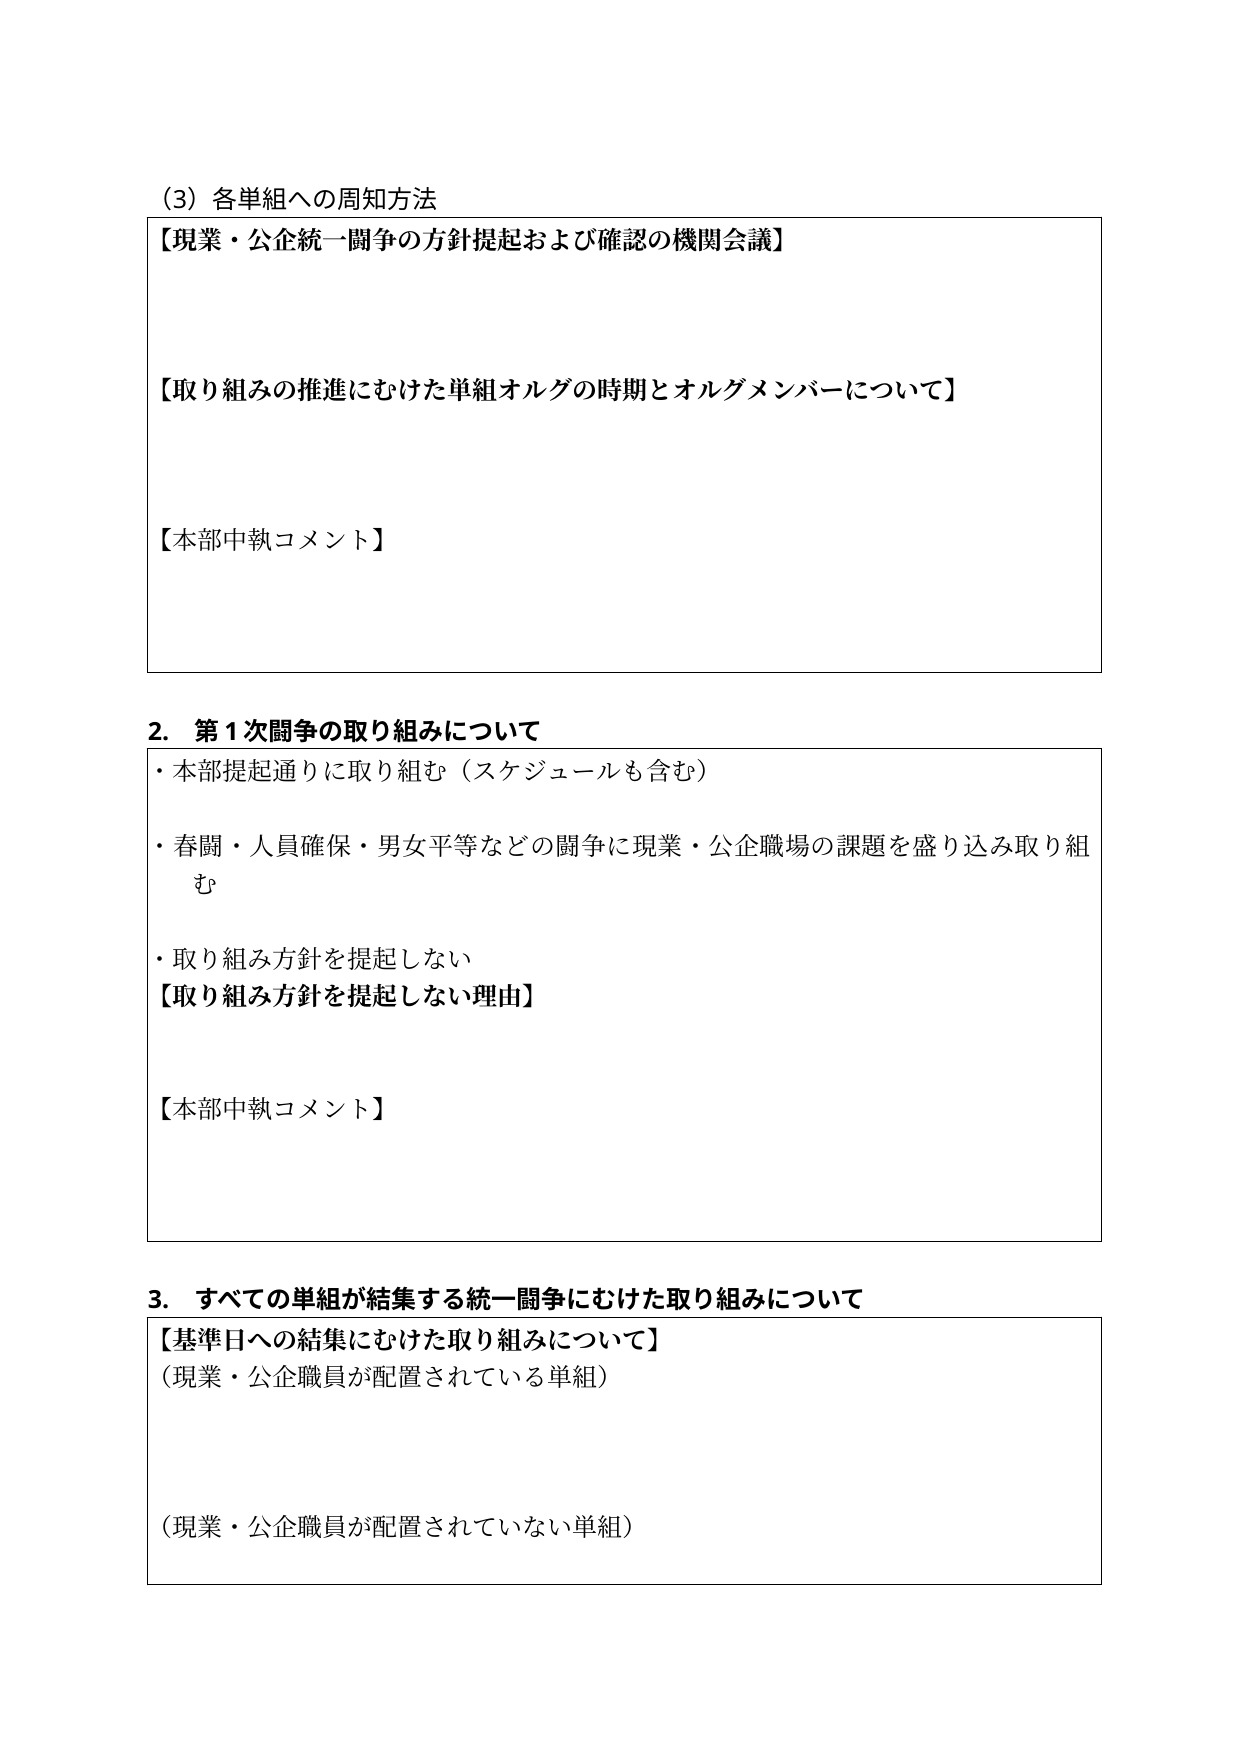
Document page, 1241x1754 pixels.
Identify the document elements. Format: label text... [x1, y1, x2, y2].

text （3）各単組への周知方法 [148, 179, 1092, 217]
text 【取り組みの推進にむけた単組オルグの時期とオルグメンバーについて】 [148, 370, 1092, 407]
text ・本部提起通りに取り組む（スケジュールも含む） [148, 749, 1101, 788]
text （現業・公企職員が配置されていない単組） [148, 1507, 1092, 1545]
text 【現業・公企統一闘争の方針提起および確認の機関会議】 [148, 218, 1101, 257]
text 【基準日への結集にむけた取り組みについて】 [148, 1318, 1101, 1357]
text 【本部中執コメント】 [148, 1088, 1092, 1126]
text 3. すべての単組が結集する統一闘争にむけた取り組みについて [148, 1279, 1092, 1317]
text ・取り組み方針を提起しない [148, 938, 1092, 976]
text ・春闘・人員確保・男女平等などの闘争に現業・公企職場の課題を盛り込み取り組む [148, 826, 1092, 901]
text （現業・公企職員が配置されている単組） [148, 1357, 1092, 1395]
text 2. 第1次闘争の取り組みについて [148, 710, 1092, 748]
text 【取り組み方針を提起しない理由】 [148, 976, 1092, 1013]
text 【本部中執コメント】 [148, 520, 1092, 557]
